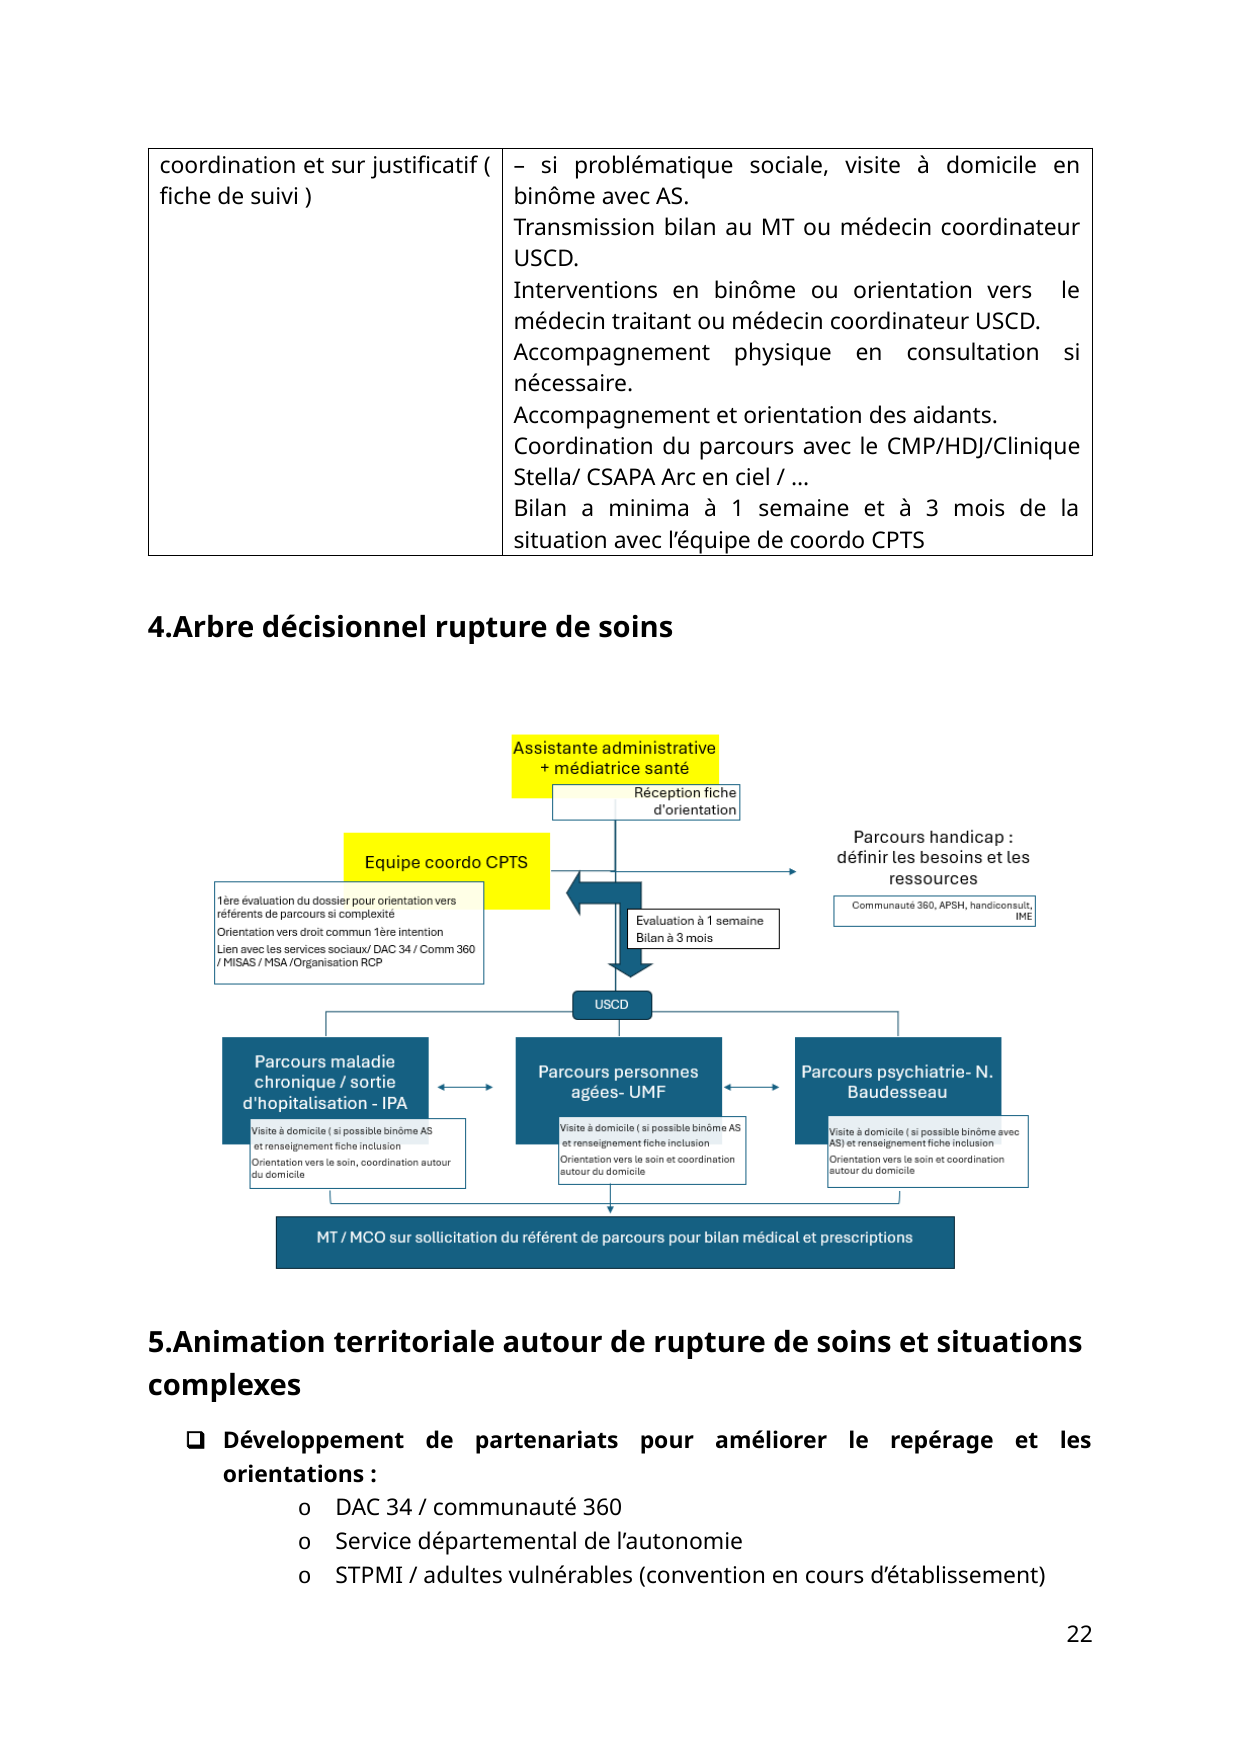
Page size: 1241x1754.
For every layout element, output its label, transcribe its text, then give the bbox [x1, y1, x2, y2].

picture [181, 693, 1047, 1303]
list DAC 34 / communauté 360 [298, 1491, 1093, 1523]
text 4.Arbre décisionnel rupture de soins [148, 606, 1093, 646]
list Développement de partenariats pour améliorer le repérage et les orientations : [185, 1424, 1093, 1489]
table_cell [503, 149, 1092, 555]
list Service départemental de l’autonomie [298, 1525, 1093, 1556]
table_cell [149, 149, 502, 555]
list STPMI / adultes vulnérables (convention en cours d’établissement) [298, 1559, 1093, 1590]
